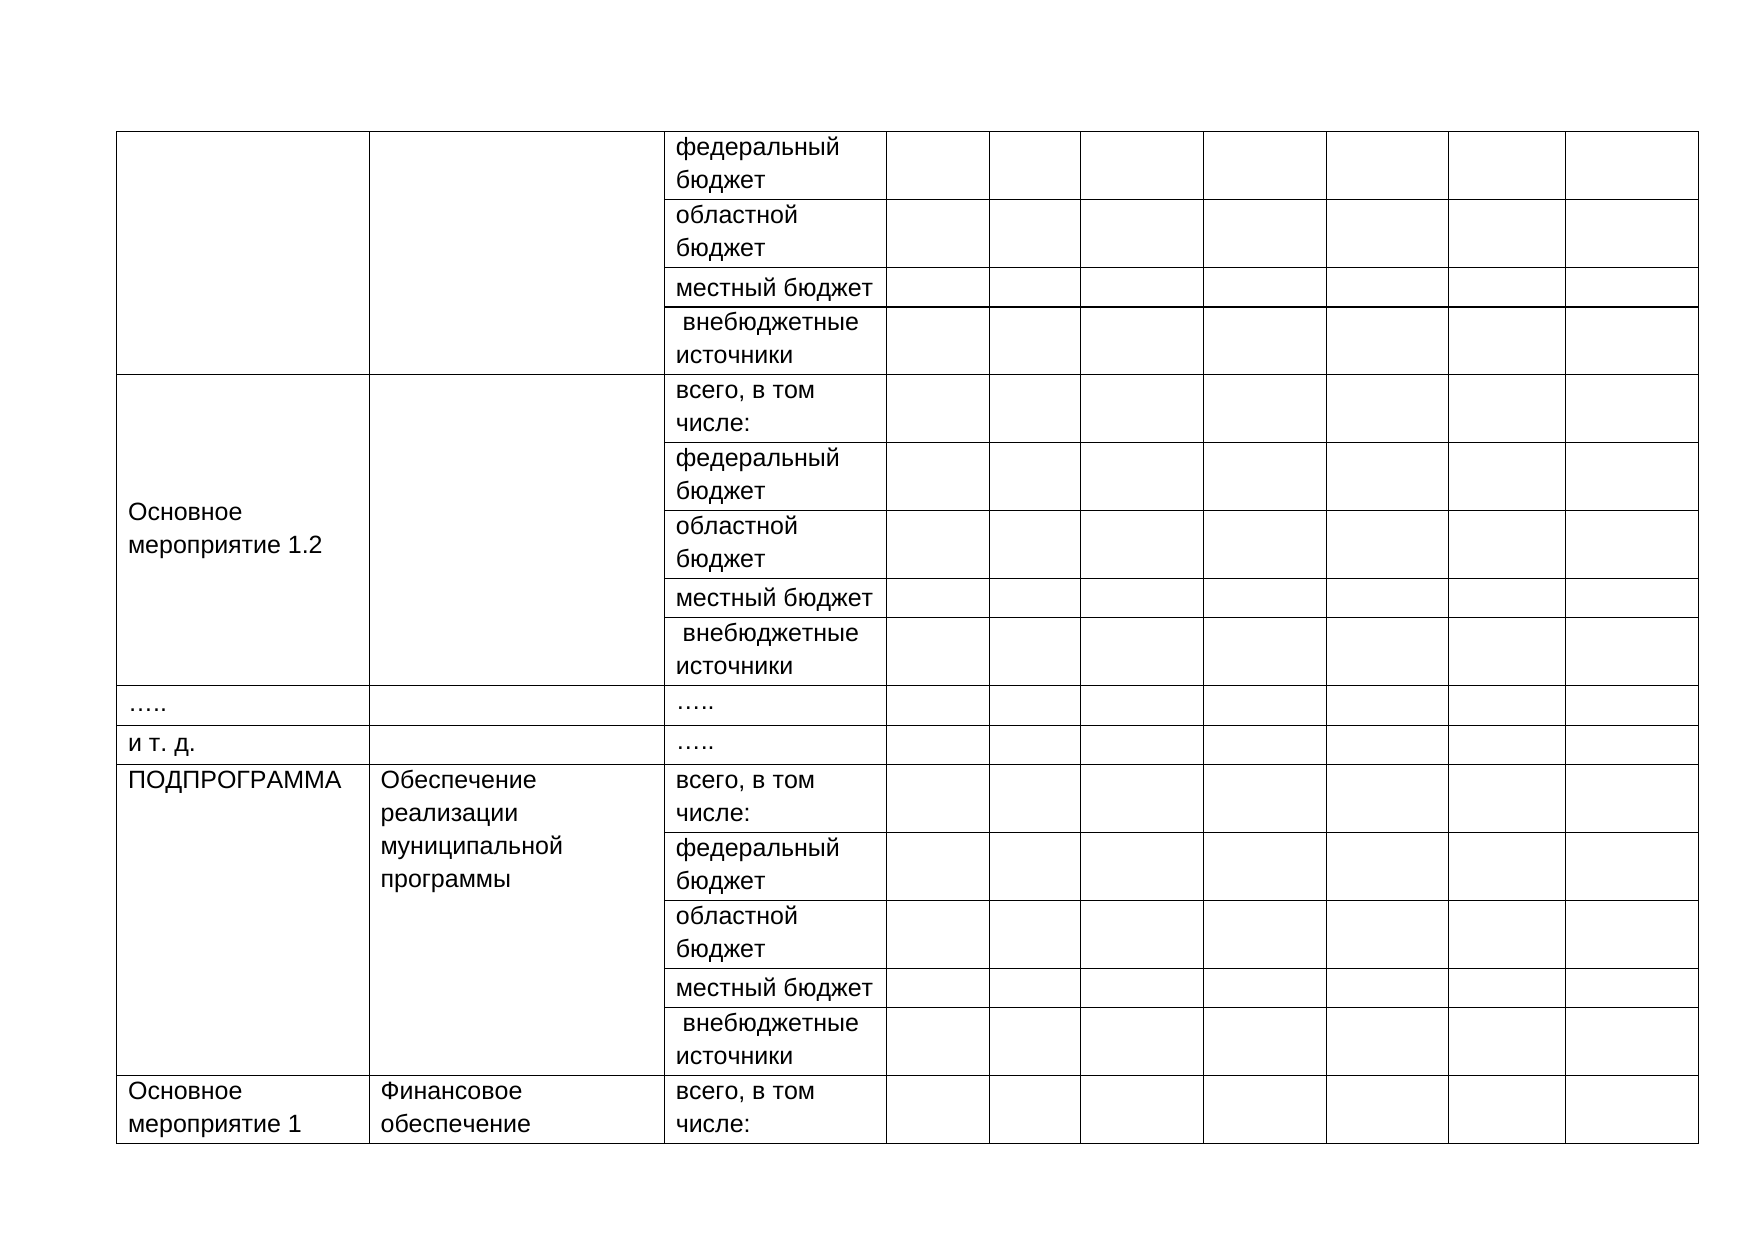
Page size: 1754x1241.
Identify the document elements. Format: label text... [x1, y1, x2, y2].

table_cell [1566, 901, 1698, 968]
table_cell ….. [665, 686, 886, 724]
table_cell [887, 833, 989, 900]
table_cell ….. [665, 726, 886, 764]
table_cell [117, 1076, 369, 1143]
table_cell [1327, 833, 1448, 900]
table_cell [887, 686, 989, 724]
table_cell федеральный бюджет [665, 132, 886, 199]
table_cell [1081, 618, 1203, 685]
table_cell [1204, 200, 1326, 267]
table_cell областной бюджет [665, 901, 886, 968]
table_cell [1204, 579, 1326, 617]
table_cell [990, 1008, 1080, 1075]
table_cell [1081, 200, 1203, 267]
table_cell всего, в том числе: [665, 1076, 886, 1143]
table_cell [1204, 969, 1326, 1007]
table_cell [887, 511, 989, 578]
table_cell [1204, 308, 1326, 374]
table_cell [1327, 511, 1448, 578]
table_cell [1081, 308, 1203, 374]
table_cell [1204, 132, 1326, 199]
table_cell [1081, 686, 1203, 724]
table_cell [1449, 1008, 1565, 1075]
table_cell [1204, 511, 1326, 578]
table_cell всего, в том числе: [665, 375, 886, 442]
table_cell [1566, 765, 1698, 832]
table_cell [990, 511, 1080, 578]
table_cell [887, 726, 989, 764]
table_cell [990, 765, 1080, 832]
table_cell [887, 308, 989, 374]
table_cell [1081, 268, 1203, 306]
table_cell [887, 375, 989, 442]
table_cell [887, 1008, 989, 1075]
table_cell [1204, 901, 1326, 968]
table_cell [1449, 726, 1565, 764]
table_cell [1204, 268, 1326, 306]
table_cell [1327, 726, 1448, 764]
table_cell [370, 132, 664, 374]
table_cell [1449, 765, 1565, 832]
table_cell [990, 686, 1080, 724]
table_cell [990, 268, 1080, 306]
table_cell Основное мероприятие 1.2 [117, 375, 369, 685]
table_cell [1449, 618, 1565, 685]
table_cell [990, 200, 1080, 267]
table_cell [1204, 686, 1326, 724]
table_cell [990, 443, 1080, 510]
table_cell [1566, 132, 1698, 199]
table_cell [1449, 579, 1565, 617]
table_cell [1449, 1076, 1565, 1143]
table_cell [1449, 969, 1565, 1007]
table_cell [1081, 511, 1203, 578]
table_cell [990, 969, 1080, 1007]
table_cell [1566, 579, 1698, 617]
table_cell [1204, 1008, 1326, 1075]
table_cell [990, 1076, 1080, 1143]
table_cell [1081, 901, 1203, 968]
table_cell ПОДПРОГРАММА [117, 765, 369, 1075]
table_cell [1449, 901, 1565, 968]
table_cell [1327, 443, 1448, 510]
table_cell [1566, 200, 1698, 267]
table_cell областной бюджет [665, 200, 886, 267]
table_cell [1081, 833, 1203, 900]
table_cell и т. д. [117, 726, 369, 764]
table_cell [1081, 443, 1203, 510]
table_cell Обеспечение реализации муниципальной программы [370, 765, 664, 1075]
table_cell [887, 200, 989, 267]
table_cell федеральный бюджет [665, 833, 886, 900]
table_cell [1327, 1008, 1448, 1075]
table_cell [1566, 443, 1698, 510]
table_cell [370, 726, 664, 764]
table_cell [1327, 200, 1448, 267]
table_cell [1449, 686, 1565, 724]
table_cell всего, в том числе: [665, 765, 886, 832]
table_cell [1449, 132, 1565, 199]
table_cell [1081, 579, 1203, 617]
table_cell [887, 901, 989, 968]
table_cell [1327, 132, 1448, 199]
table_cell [370, 1076, 664, 1143]
table_cell [990, 375, 1080, 442]
table_cell областной бюджет [665, 511, 886, 578]
table_cell [1449, 268, 1565, 306]
table_cell [1449, 511, 1565, 578]
table_cell [1327, 308, 1448, 374]
table_cell [1204, 1076, 1326, 1143]
table_cell [1327, 686, 1448, 724]
table_cell [887, 618, 989, 685]
table_cell [990, 901, 1080, 968]
table_cell [1566, 1076, 1698, 1143]
table_cell [1327, 375, 1448, 442]
table_cell [887, 765, 989, 832]
table_cell [1449, 308, 1565, 374]
table_cell [1449, 443, 1565, 510]
table_cell [1327, 901, 1448, 968]
table_cell [1566, 969, 1698, 1007]
table_cell [1566, 375, 1698, 442]
table_cell [990, 308, 1080, 374]
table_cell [117, 132, 369, 374]
table_cell [1081, 969, 1203, 1007]
table_cell внебюджетные источники [665, 618, 886, 685]
table_cell [1081, 765, 1203, 832]
table_cell [1327, 969, 1448, 1007]
table_cell [1566, 268, 1698, 306]
table_cell [990, 726, 1080, 764]
table_cell [990, 579, 1080, 617]
table_cell местный бюджет [665, 969, 886, 1007]
table_cell [990, 618, 1080, 685]
table_cell [1204, 833, 1326, 900]
table_cell [1327, 579, 1448, 617]
table_cell [887, 268, 989, 306]
table_cell [1566, 511, 1698, 578]
table_cell [887, 1076, 989, 1143]
table_cell [1204, 726, 1326, 764]
table_cell [1204, 375, 1326, 442]
table_cell [1327, 268, 1448, 306]
table_cell [990, 833, 1080, 900]
table_cell внебюджетные источники [665, 1008, 886, 1075]
table_cell [1566, 686, 1698, 724]
table_cell [887, 579, 989, 617]
table_cell [1566, 308, 1698, 374]
table_cell [370, 686, 664, 724]
table_cell [1204, 618, 1326, 685]
table_cell [370, 375, 664, 685]
table_cell [1081, 132, 1203, 199]
table_cell [1449, 200, 1565, 267]
table_cell [1449, 375, 1565, 442]
table_cell местный бюджет [665, 268, 886, 306]
table_cell федеральный бюджет [665, 443, 886, 510]
table_cell [1081, 1008, 1203, 1075]
table_cell ….. [117, 686, 369, 724]
table_cell [1566, 1008, 1698, 1075]
table_cell [887, 443, 989, 510]
table_cell [1566, 833, 1698, 900]
table_cell [1081, 1076, 1203, 1143]
table_cell [1566, 618, 1698, 685]
table_cell [887, 969, 989, 1007]
table_cell местный бюджет [665, 579, 886, 617]
table_cell [1327, 618, 1448, 685]
table_cell [1327, 1076, 1448, 1143]
table_cell [1566, 726, 1698, 764]
table_cell [887, 132, 989, 199]
table_cell внебюджетные источники [665, 308, 886, 374]
table_cell [1204, 765, 1326, 832]
table_cell [1081, 726, 1203, 764]
table_cell [1081, 375, 1203, 442]
table_cell [1327, 765, 1448, 832]
table_cell [1449, 833, 1565, 900]
table_cell [1204, 443, 1326, 510]
table_cell [990, 132, 1080, 199]
